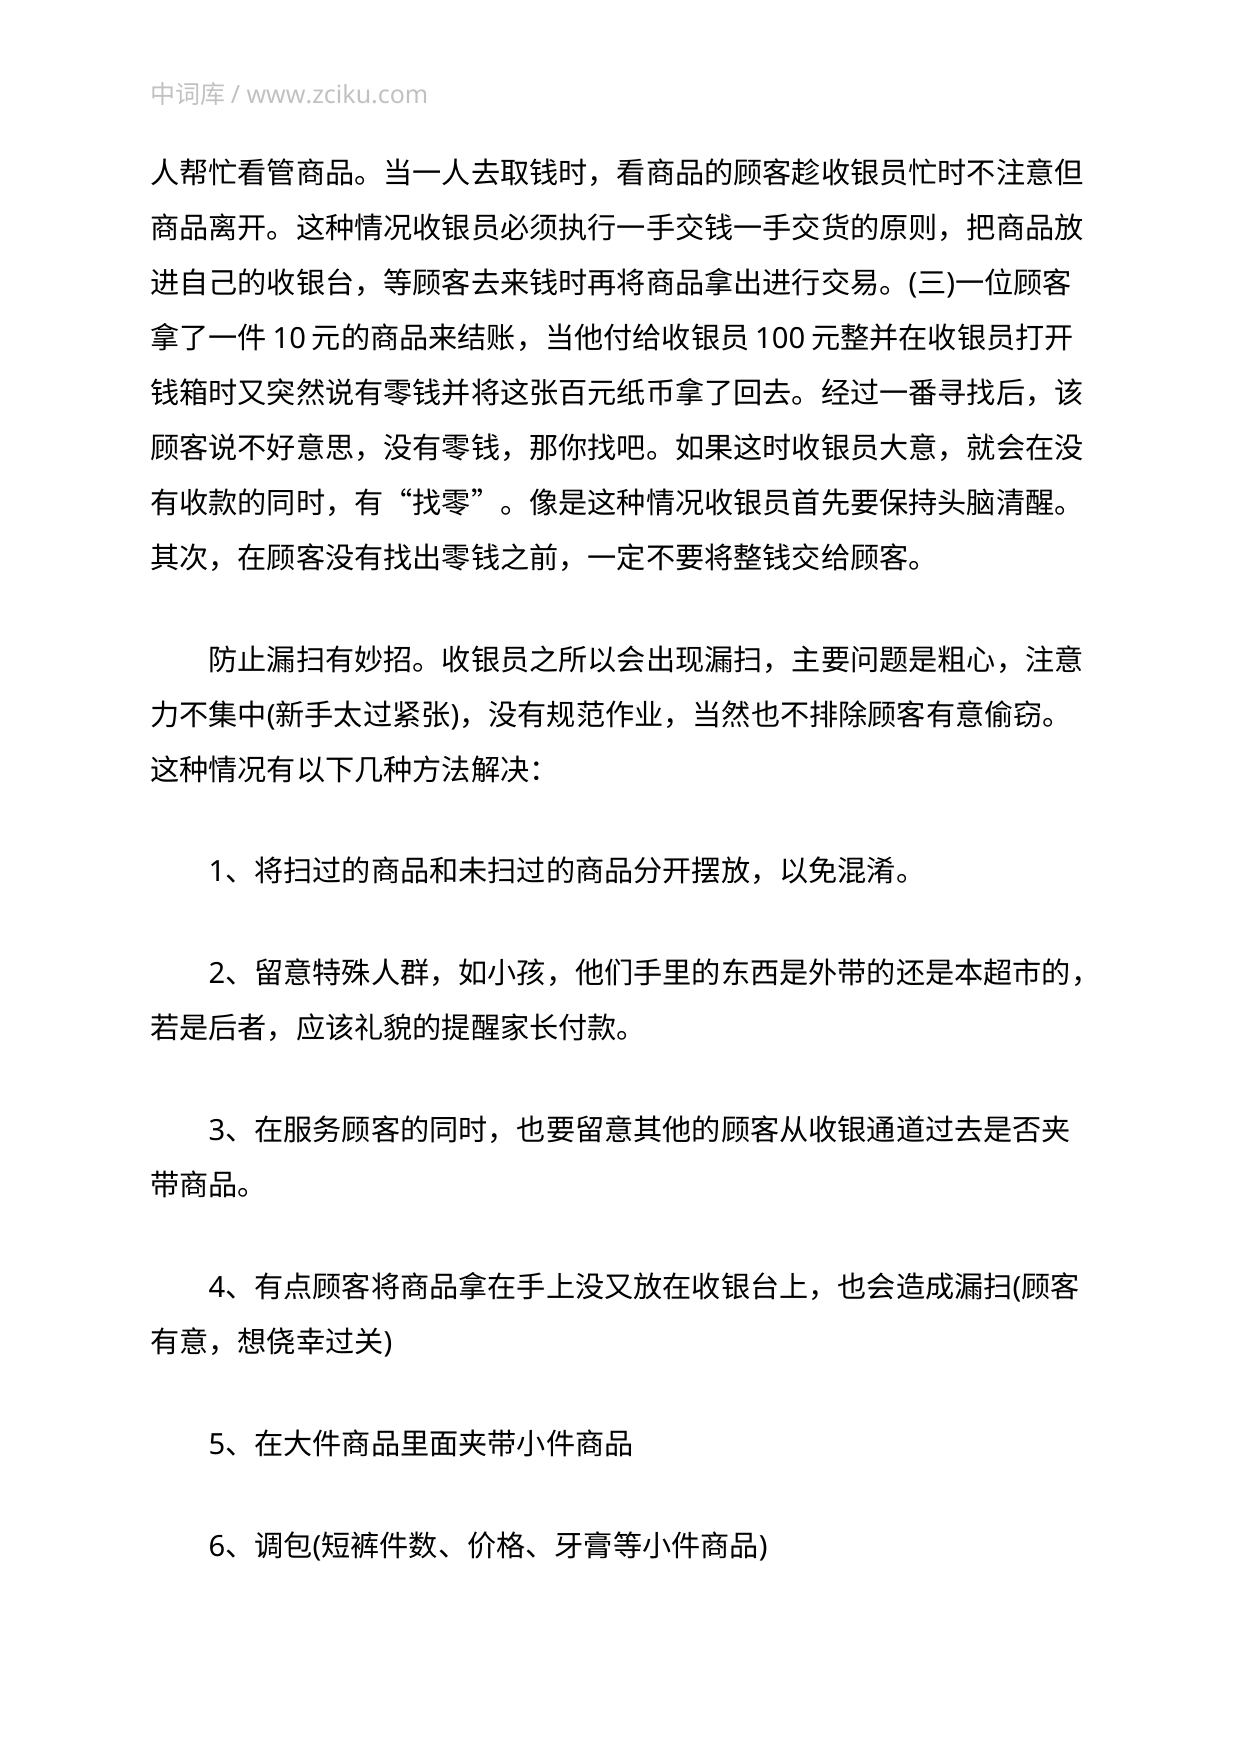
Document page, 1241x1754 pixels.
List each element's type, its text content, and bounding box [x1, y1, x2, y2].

text 1、将扫过的商品和未扫过的商品分开摆放，以免混淆。 [150, 848, 1090, 890]
text 3、在服务顾客的同时，也要留意其他的顾客从收银通道过去是否夹带商品。 [150, 1107, 1090, 1204]
text 防止漏扫有妙招。收银员之所以会出现漏扫，主要问题是粗心，注意力不集中(新手太过紧张)，没有规范作业，当然也不排除顾客有意偷窃。这种情况有以下几种方法解决： [150, 636, 1090, 788]
text 2、留意特殊人群，如小孩，他们手里的东西是外带的还是本超市的，若是后者，应该礼貌的提醒家长付款。 [150, 950, 1090, 1047]
text 5、在大件商品里面夹带小件商品 [150, 1420, 1090, 1463]
text 6、调包(短裤件数、价格、牙膏等小件商品) [150, 1522, 1090, 1565]
text 4、有点顾客将商品拿在手上没又放在收银台上，也会造成漏扫(顾客有意，想侥幸过关) [150, 1263, 1090, 1361]
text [150, 150, 1090, 577]
